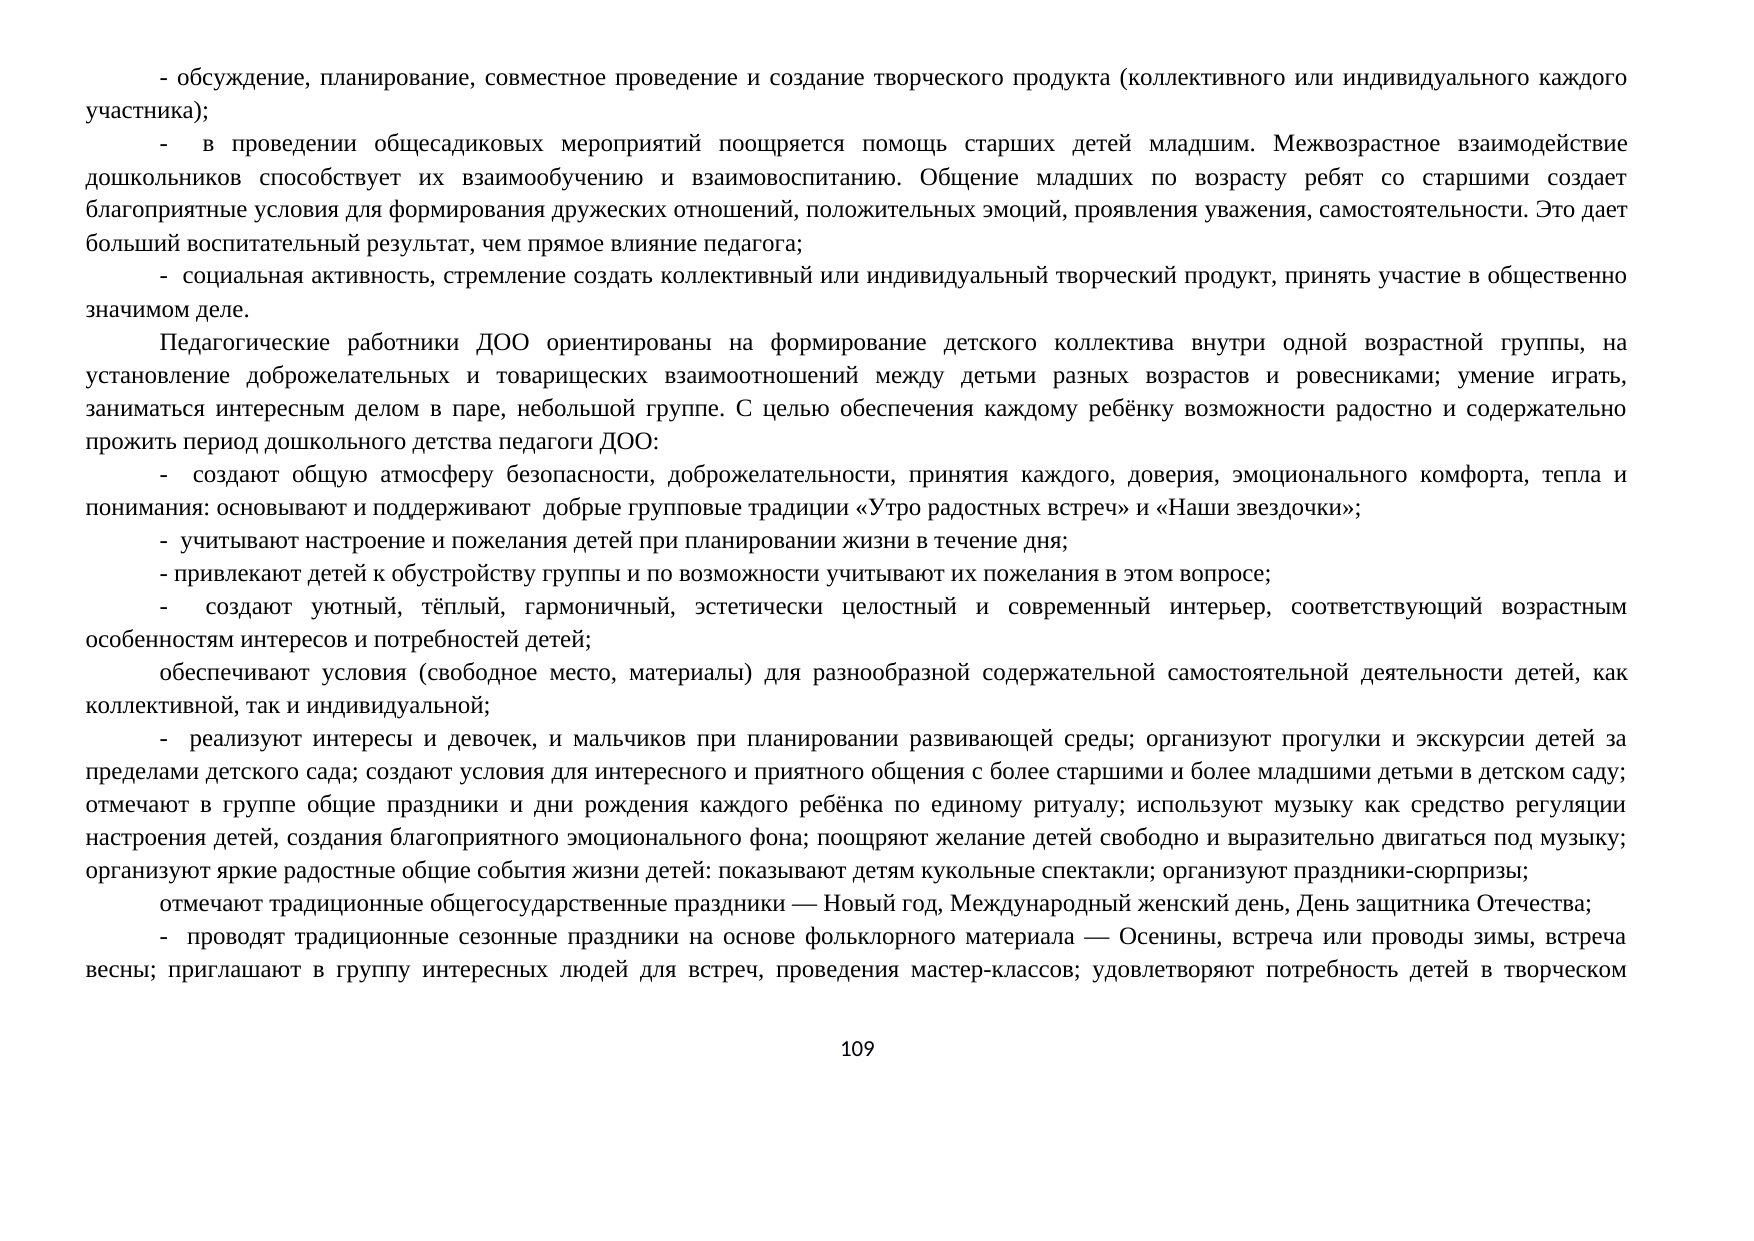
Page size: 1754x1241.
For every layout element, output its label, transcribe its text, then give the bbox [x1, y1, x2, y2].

text - социальная активность, стремление создать коллективный или индивидуальный творческий продукт, принять участие в общественно значимом деле. [85, 261, 1629, 322]
text Педагогические работники ДОО ориентированы на формирование детского коллектива внутри одной возрастной группы, на установление доброжелательных и товарищеских взаимоотношений между детьми разных возрастов и ровесниками; умение играть, заниматься интересным делом в паре, небольшой группе. С целью обеспечения каждому ребёнку возможности радостно и содержательно прожить период дошкольного детства педагоги ДОО: [85, 327, 1629, 454]
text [85, 921, 1629, 983]
text - в проведении общесадиковых мероприятий поощряется помощь старших детей младшим. Межвозрастное взаимодействие дошкольников способствует их взаимообучению и взаимовоспитанию. Общение младших по возрасту ребят со старшими создает благоприятные условия для формирования дружеских отношений, положительных эмоций, проявления уважения, самостоятельности. Это дает больший воспитательный результат, чем прямое влияние педагога; [85, 128, 1629, 256]
text отмечают традиционные общегосударственные праздники — Новый год, Международный женский день, День защитника Отечества; [85, 888, 1629, 917]
text - учитывают настроение и пожелания детей при планировании жизни в течение дня; [85, 525, 1629, 553]
text - обсуждение, планирование, совместное проведение и создание творческого продукта (коллективного или индивидуального каждого участника); [85, 62, 1629, 124]
text - создают общую атмосферу безопасности, доброжелательности, принятия каждого, доверия, эмоционального комфорта, тепла и понимания: основывают и поддерживают добрые групповые традиции «Утро радостных встреч» и «Наши звездочки»; [85, 459, 1629, 521]
text - привлекают детей к обустройству группы и по возможности учитывают их пожелания в этом вопросе; [85, 558, 1629, 587]
text - реализуют интересы и девочек, и мальчиков при планировании развивающей среды; организуют прогулки и экскурсии детей за пределами детского сада; создают условия для интересного и приятного общения с более старшими и более младшими детьми в детском саду; отмечают в группе общие праздники и дни рождения каждого ребёнка по единому ритуалу; используют музыку как средство регуляции настроения детей, создания благоприятного эмоционального фона; поощряют желание детей свободно и выразительно двигаться под музыку; организуют яркие радостные общие события жизни детей: показывают детям кукольные спектакли; организуют праздники-сюрпризы; [85, 723, 1629, 884]
text обеспечивают условия (свободное место, материалы) для разнообразной содержательной самостоятельной деятельности детей, как коллективной, так и индивидуальной; [85, 657, 1629, 719]
text - создают уютный, тёплый, гармоничный, эстетически целостный и современный интерьер, соответствующий возрастным особенностям интересов и потребностей детей; [85, 591, 1629, 653]
